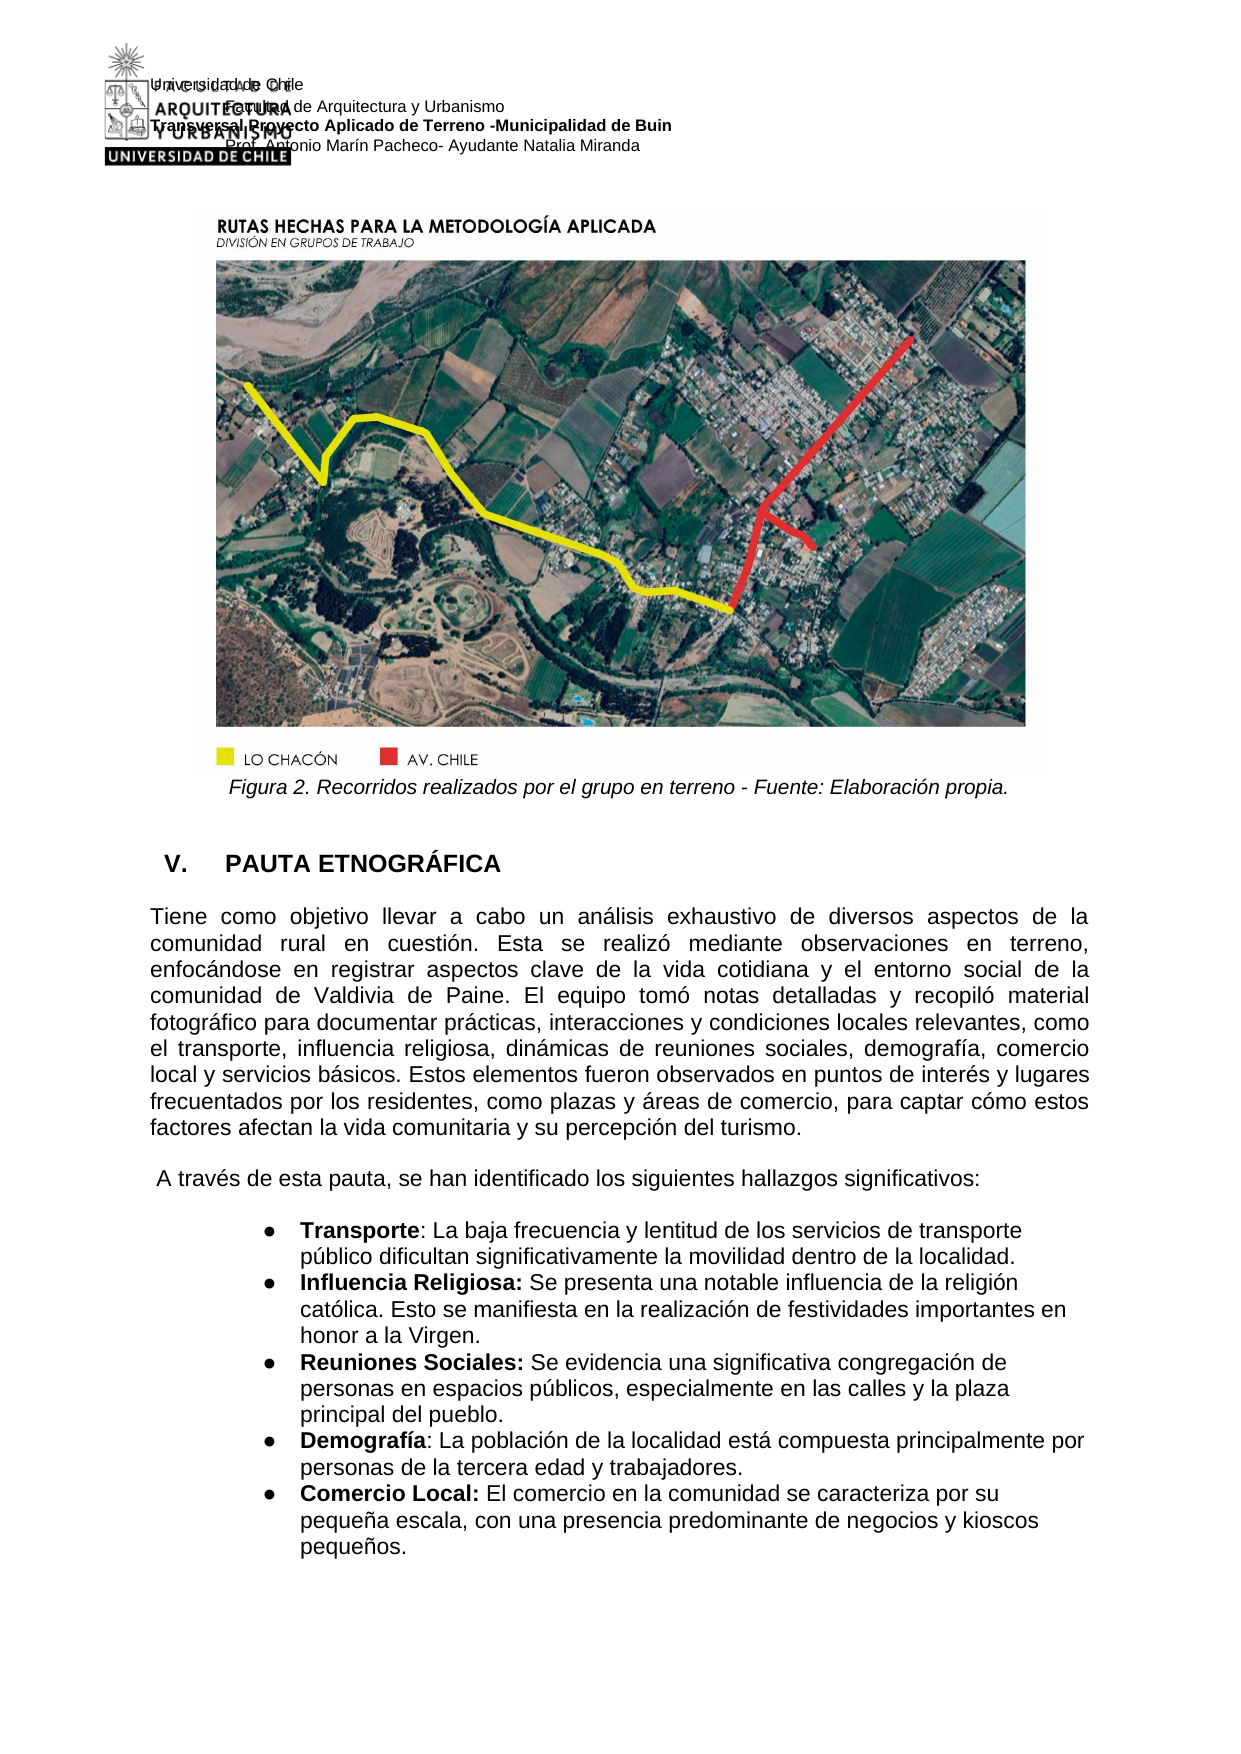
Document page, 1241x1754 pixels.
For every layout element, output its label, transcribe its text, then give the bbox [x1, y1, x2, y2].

list Reuniones Sociales: Se evidencia una significativa congregación de personas en espacios públicos, especialmente en las calles y la plaza principal del pueblo. [262, 1348, 1090, 1427]
list Influencia Religiosa: Se presenta una notable influencia de la religión católica. Esto se manifiesta en la realización de festividades importantes en honor a la Virgen. [262, 1269, 1090, 1348]
picture [194, 209, 1047, 776]
list Demografía: La población de la localidad está compuesta principalmente por personas de la tercera edad y trabajadores. [262, 1427, 1090, 1480]
list PAUTA ETNOGRÁFICA [187, 849, 1090, 878]
picture [104, 43, 292, 166]
list Comercio Local: El comercio en la comunidad se caracteriza por su pequeña escala, con una presencia predominante de negocios y kioscos pequeños. [262, 1480, 1090, 1559]
list Transporte: La baja frecuencia y lentitud de los servicios de transporte público dificultan significativamente la movilidad dentro de la localidad. [262, 1217, 1090, 1269]
text Tiene como objetivo llevar a cabo un análisis exhaustivo de diversos aspectos de la comunidad rural en cuestión. Esta se realizó mediante observaciones en terreno, enfocándose en registrar aspectos clave de la vida cotidiana y el entorno social de la comunidad de Valdivia de Paine. El equipo tomó notas detalladas y recopiló material fotográfico para documentar prácticas, interacciones y condiciones locales relevantes, como el transporte, influencia religiosa, dinámicas de reuniones sociales, demografía, comercio local y servicios básicos. Estos elementos fueron observados en puntos de interés y lugares frecuentados por los residentes, como plazas y áreas de comercio, para captar cómo estos factores afectan la vida comunitaria y su percepción del turismo. [150, 903, 1090, 1140]
text Figura 2. Recorridos realizados por el grupo en terreno - Fuente: Elaboración propia. [150, 775, 1090, 799]
text A través de esta pauta, se han identificado los siguientes hallazgos significativos: [150, 1165, 1090, 1192]
